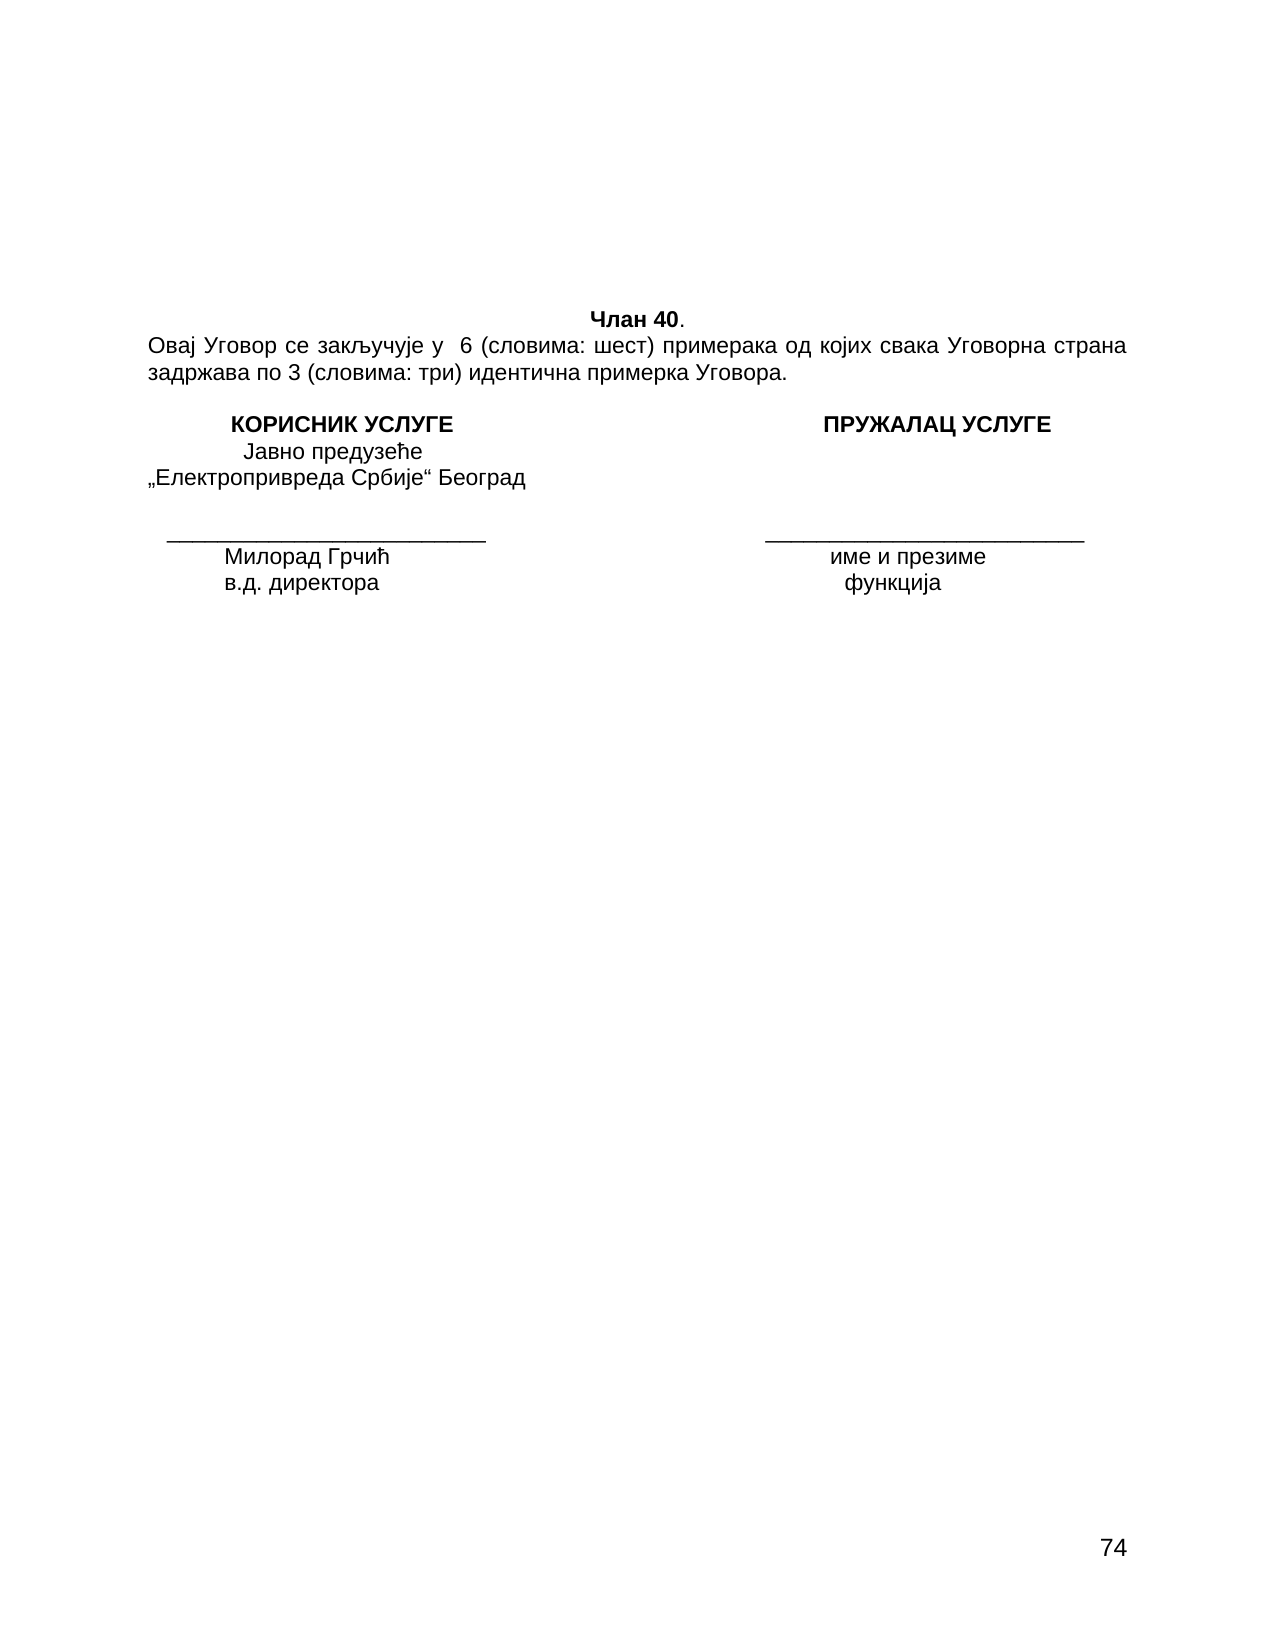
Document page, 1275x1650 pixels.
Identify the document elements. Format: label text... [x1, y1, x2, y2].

text Члан 40. [148, 306, 1127, 332]
text в.д. директора функција [148, 569, 1127, 596]
text _________________________ _________________________ [148, 517, 1127, 543]
text „Електропривреда Србије“ Београд [148, 464, 1127, 490]
text Овај Уговор се закључује у 6 (словима: шест) примерака од којих свака Уговорна страна задржава по 3 (словима: три) идентична примерка Уговора. [148, 332, 1127, 385]
text Милорад Грчић име и презиме [148, 543, 1127, 569]
text КОРИСНИК УСЛУГЕ ПРУЖАЛАЦ УСЛУГЕ [148, 411, 1127, 438]
text Јавно предузеће [148, 438, 1127, 464]
